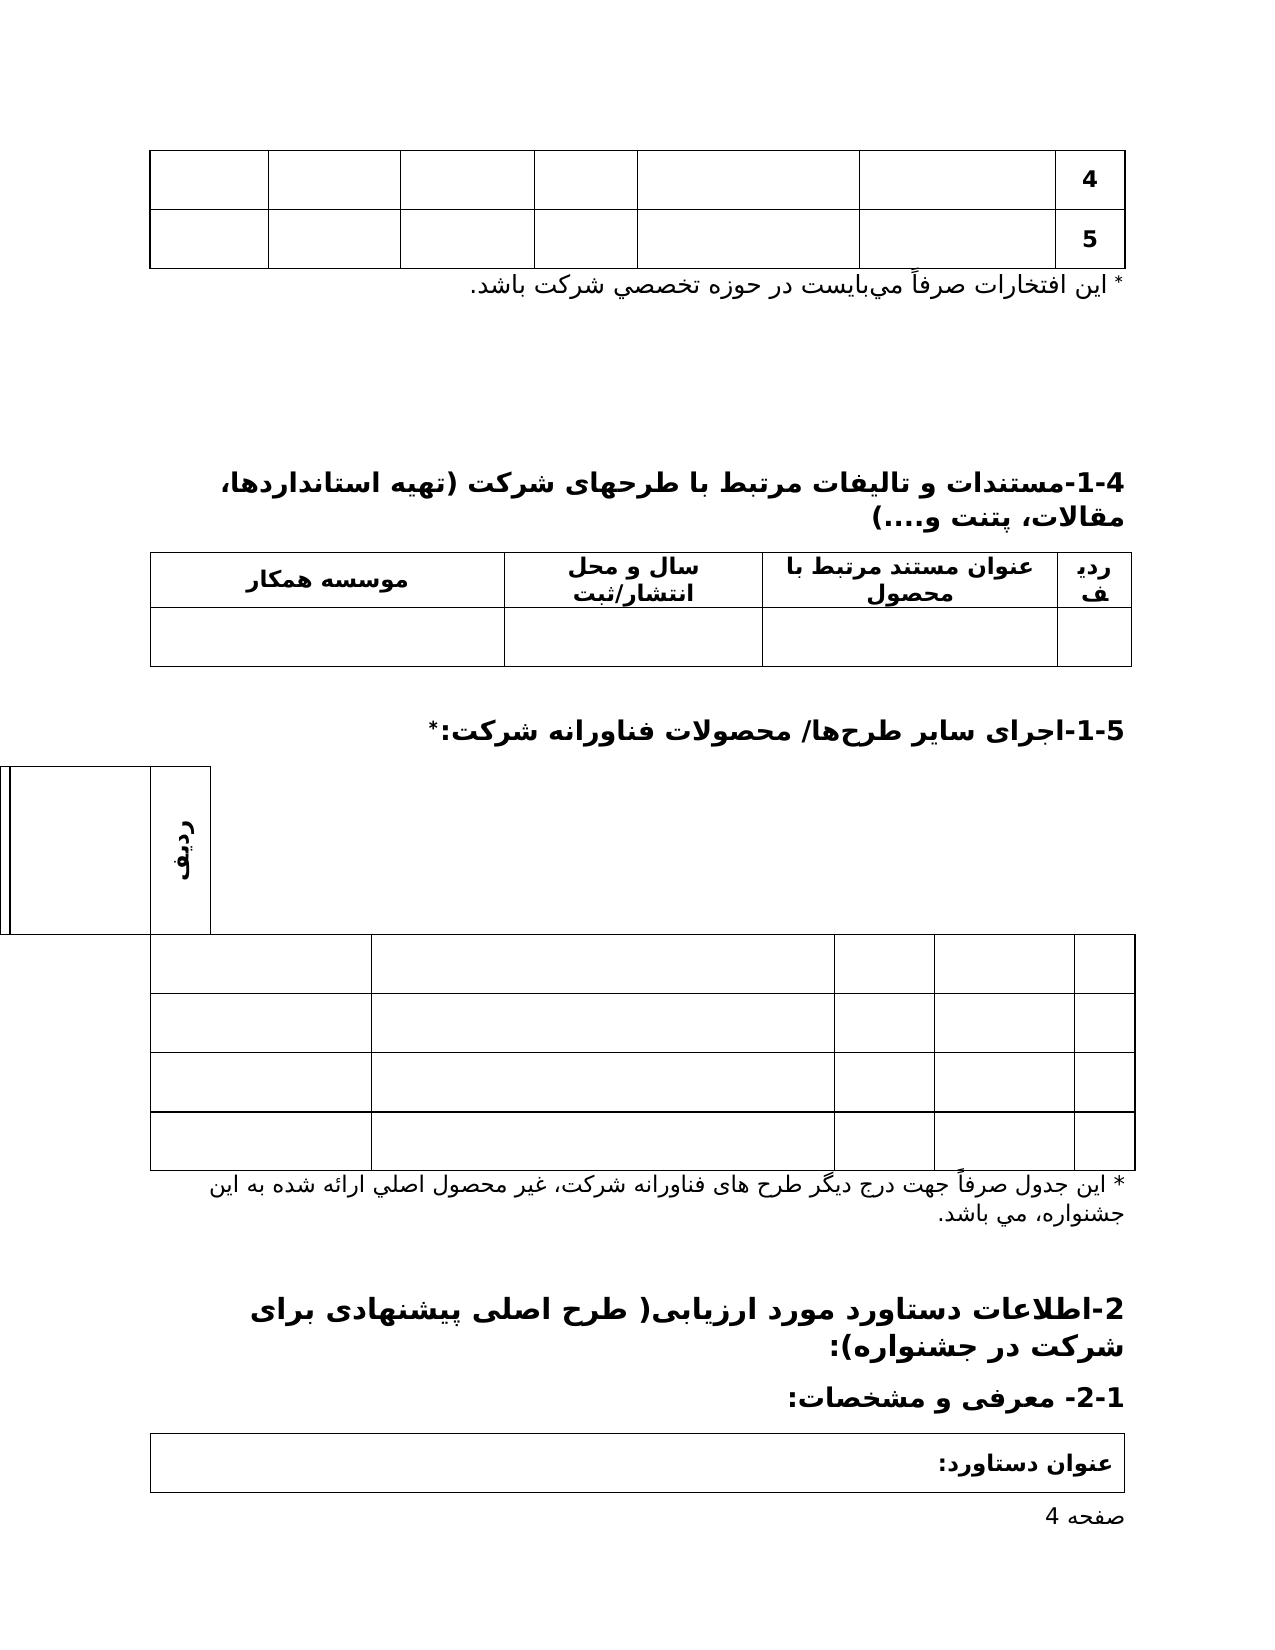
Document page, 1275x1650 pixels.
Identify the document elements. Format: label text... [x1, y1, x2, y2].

table_cell [151, 210, 268, 268]
table_cell [835, 935, 934, 993]
table_header رديف [151, 767, 210, 934]
table_cell [401, 210, 534, 268]
table_cell [151, 1053, 371, 1111]
table_cell [935, 1113, 1074, 1170]
table_cell [372, 994, 834, 1052]
table_cell [1058, 608, 1131, 666]
table_cell 5 [1056, 210, 1124, 268]
table_cell [935, 935, 1074, 993]
table_cell [763, 608, 1057, 666]
text 2-اطلاعات دستاورد مورد ارزیابی( طرح اصلی پیشنهادی برای شرکت در جشنواره): [150, 1292, 1125, 1363]
table_cell [372, 1053, 834, 1111]
table_cell [151, 151, 268, 209]
table_cell [372, 935, 834, 993]
table_header موسسه همکار [151, 553, 504, 607]
table_cell [535, 210, 637, 268]
table_cell [860, 151, 1055, 209]
text * اين افتخارات صرفاً مي‌بايست در حوزه تخصصي شرکت باشد. [150, 269, 1125, 300]
table_header عنوان دستاورد: [151, 1434, 1124, 1492]
table_header عنوان مستند مرتبط با محصول [763, 553, 1057, 607]
table_cell [1075, 935, 1134, 993]
table_cell [638, 151, 859, 209]
table_cell [1075, 1053, 1134, 1111]
table_cell [151, 1113, 371, 1170]
table_cell [151, 994, 371, 1052]
text * اين جدول صرفاً جهت درج ديگر طرح های فناورانه شرکت، غير محصول اصلي ارائه شده به اين جشنواره، مي باشد. [150, 1171, 1125, 1227]
table_cell [935, 994, 1074, 1052]
table_cell [638, 210, 859, 268]
table_cell [269, 210, 400, 268]
table_cell 4 [1056, 151, 1124, 209]
table_cell [1075, 1113, 1134, 1170]
table_header سال و محل انتشار/ثبت [505, 553, 762, 607]
table_cell [935, 1053, 1074, 1111]
table_cell [535, 151, 637, 209]
table_cell [151, 608, 504, 666]
table_cell [151, 935, 371, 993]
table_cell [372, 1113, 834, 1170]
table_cell [835, 1113, 934, 1170]
table_cell [401, 151, 534, 209]
text 1-4-مستندات و تالیفات مرتبط با طرحهای شرکت (تهیه استانداردها، مقالات، پتنت و....) [150, 467, 1125, 533]
table_cell [269, 151, 400, 209]
table_cell [835, 1053, 934, 1111]
text 1-5-اجرای سایر طرح‌ها/ محصولات فناورانه شرکت:* [150, 714, 1125, 747]
table_cell [505, 608, 762, 666]
table_header رديف [1058, 553, 1131, 607]
table_cell [1075, 994, 1134, 1052]
table_cell [835, 994, 934, 1052]
table_cell [860, 210, 1055, 268]
text 2-1- معرفی و مشخصات: [150, 1382, 1125, 1414]
